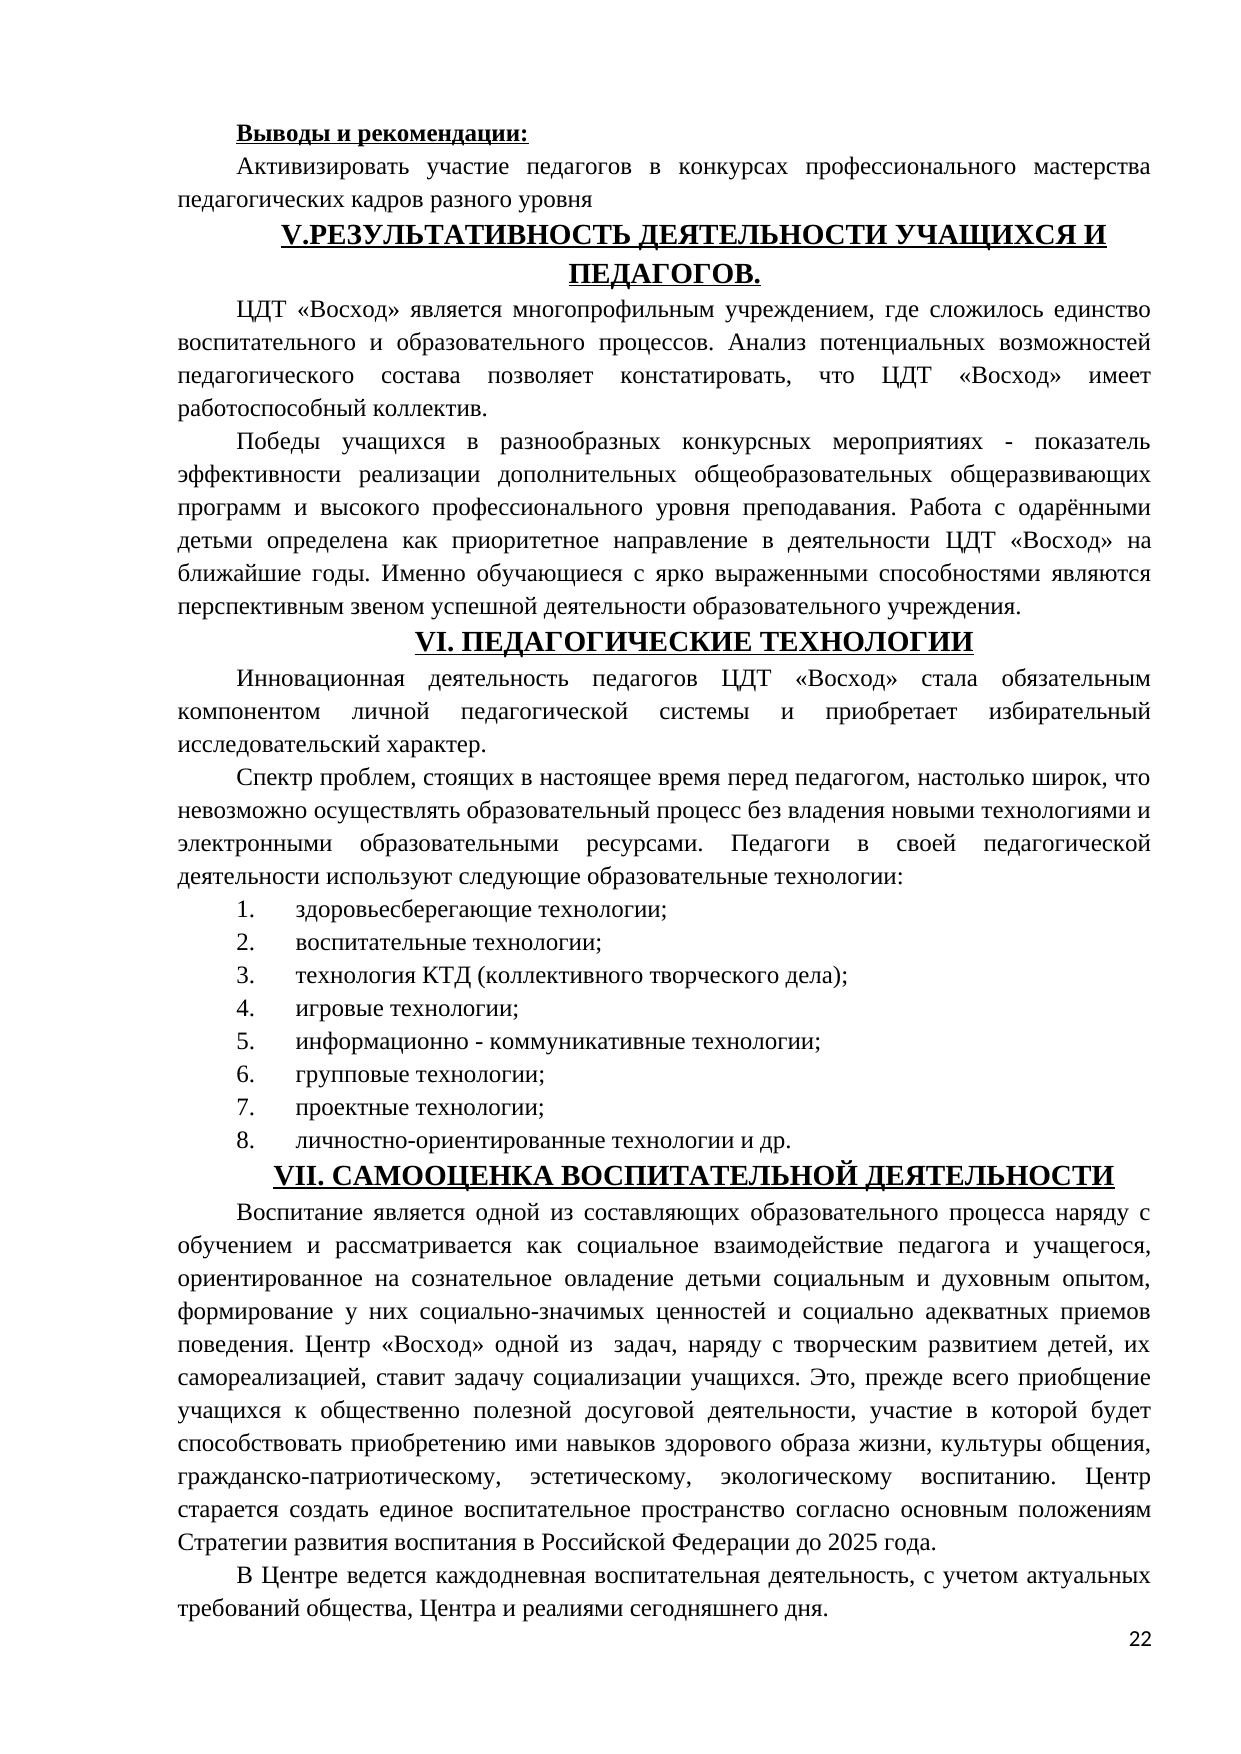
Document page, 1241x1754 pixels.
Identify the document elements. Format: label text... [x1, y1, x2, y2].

list личностно-ориентированные технологии и др. [177, 1125, 1152, 1154]
list игровые технологии; [177, 993, 1152, 1022]
list групповые технологии; [177, 1059, 1152, 1088]
list ЦДТ «Восход» является многопрофильным учреждением, где сложилось единство воспитательного и образовательного процессов. Анализ потенциальных возможностей педагогического состава позволяет констатировать, что ЦДТ «Восход» имеет работоспособный коллектив. [177, 294, 1152, 422]
text Воспитание является одной из составляющих образовательного процесса наряду с обучением и рассматривается как социальное взаимодействие педагога и учащегося, ориентированное на сознательное овладение детьми социальным и духовным опытом, формирование у них социально-значимых ценностей и социально адекватных приемов поведения. Центр «Восход» одной из задач, наряду с творческим развитием детей, их самореализацией, ставит задачу социализации учащихся. Это, прежде всего приобщение учащихся к общественно полезной досуговой деятельности, участие в которой будет способствовать приобретению ими навыков здорового образа жизни, культуры общения, гражданско-патриотическому, эстетическому, экологическому воспитанию. Центр старается создать единое воспитательное пространство согласно основным положениям Стратегии развития воспитания в Российской Федерации до 2025 года. [177, 1197, 1152, 1556]
list воспитательные технологии; [177, 927, 1152, 956]
text Победы учащихся в разнообразных конкурсных мероприятиях - показатель эффективности реализации дополнительных общеобразовательных общеразвивающих программ и высокого профессионального уровня преподавания. Работа с одарёнными детьми определена как приоритетное направление в деятельности ЦДТ «Восход» на ближайшие годы. Именно обучающиеся с ярко выраженными способностями являются перспективным звеном успешной деятельности образовательного учреждения. [177, 426, 1152, 620]
text V.РЕЗУЛЬТАТИВНОСТЬ ДЕЯТЕЛЬНОСТИ УЧАЩИХСЯ И ПЕДАГОГОВ. [177, 217, 1152, 289]
text Активизировать участие педагогов в конкурсах профессионального мастерства педагогических кадров разного уровня [177, 151, 1152, 213]
text Выводы и рекомендации: [177, 118, 1152, 147]
text Инновационная деятельность педагогов ЦДТ «Восход» стала обязательным компонентом личной педагогической системы и приобретает избирательный исследовательский характер. [177, 663, 1152, 758]
text В Центре ведется каждодневная воспитательная деятельность, с учетом актуальных требований общества, Центра и реалиями сегодняшнего дня. [177, 1560, 1152, 1622]
text VII. САМООЦЕНКА ВОСПИТАТЕЛЬНОЙ ДЕЯТЕЛЬНОСТИ [177, 1158, 1152, 1192]
text VI. ПЕДАГОГИЧЕСКИЕ ТЕХНОЛОГИИ [177, 624, 1152, 658]
list информационно - коммуникативные технологии; [177, 1026, 1152, 1055]
text Спектр проблем, стоящих в настоящее время перед педагогом, настолько широк, что невозможно осуществлять образовательный процесс без владения новыми технологиями и электронными образовательными ресурсами. Педагоги в своей педагогической деятельности используют следующие образовательные технологии: [177, 762, 1152, 890]
list проектные технологии; [177, 1092, 1152, 1121]
list здоровьесберегающие технологии; [177, 894, 1152, 923]
list технология КТД (коллективного творческого дела); [177, 960, 1152, 989]
